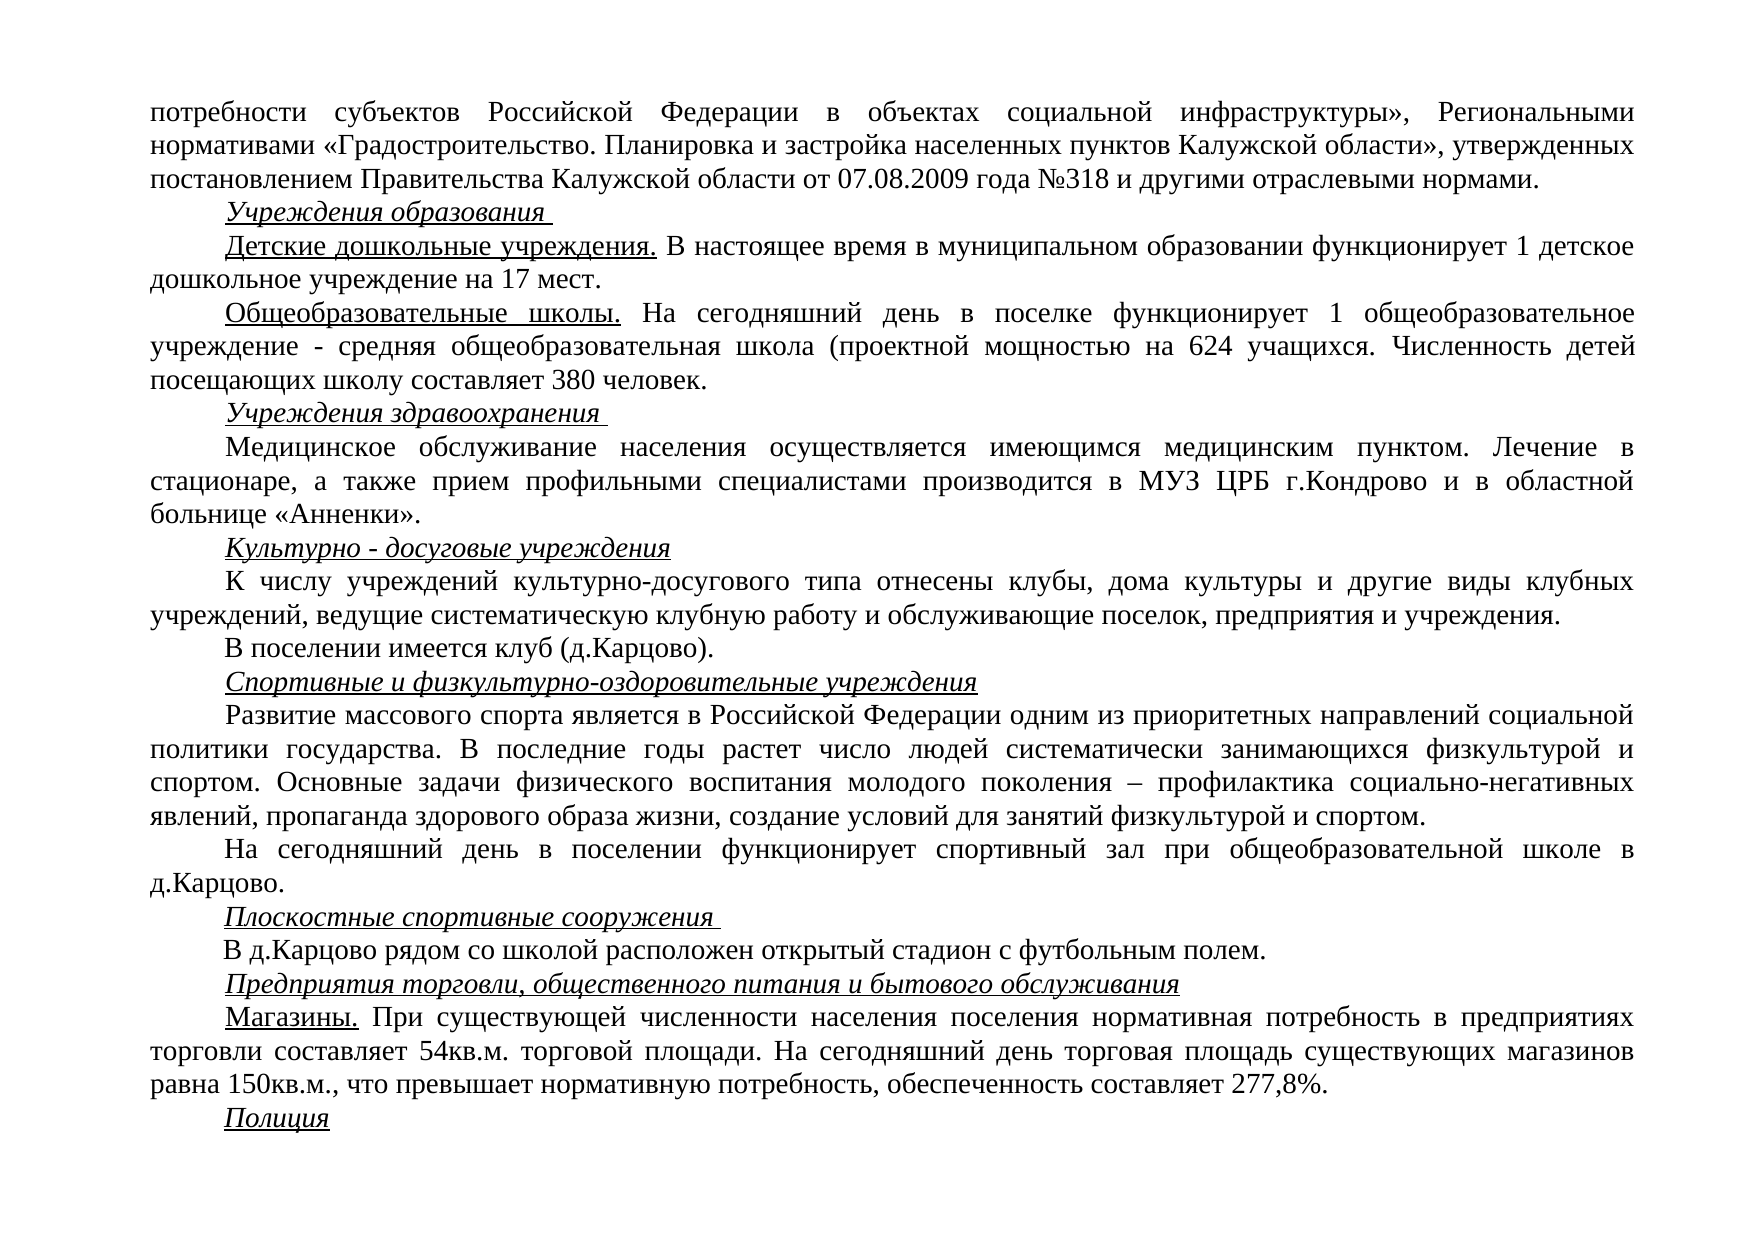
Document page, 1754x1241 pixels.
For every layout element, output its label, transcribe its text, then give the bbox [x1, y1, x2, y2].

text На сегодняшний день в поселении функционирует спортивный зал при общеобразовательной школе в д.Карцово. [150, 832, 1636, 899]
text Общеобразовательные школы. На сегодняшний день в поселке функционирует 1 общеобразовательное учреждение - средняя общеобразовательная школа (проектной мощностью на 624 учащихся. Численность детей посещающих школу составляет 380 человек. [150, 295, 1636, 396]
text Учреждения образования [150, 194, 1636, 228]
text Полиция [150, 1100, 1636, 1133]
text Культурно - досуговые учреждения [150, 530, 1636, 563]
text К числу учреждений культурно-досугового типа отнесены клубы, дома культуры и другие виды клубных учреждений, ведущие систематическую клубную работу и обслуживающие поселок, предприятия и учреждения. [150, 563, 1636, 630]
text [150, 94, 1636, 194]
text Магазины. При существующей численности населения поселения нормативная потребность в предприятиях торговли составляет 54кв.м. торговой площади. На сегодняшний день торговая площадь существующих магазинов равна 150кв.м., что превышает нормативную потребность, обеспеченность составляет 277,8%. [150, 999, 1636, 1100]
text Детские дошкольные учреждения. В настоящее время в муниципальном образовании функционирует 1 детское дошкольное учреждение на 17 мест. [150, 228, 1636, 295]
text В д.Карцово рядом со школой расположен открытый стадион с футбольным полем. [150, 932, 1636, 966]
text Плоскостные спортивные сооружения [150, 899, 1636, 932]
text Медицинское обслуживание населения осуществляется имеющимся медицинским пунктом. Лечение в стационаре, а также прием профильными специалистами производится в МУЗ ЦРБ г.Кондрово и в областной больнице «Анненки». [150, 429, 1636, 530]
text Учреждения здравоохранения [150, 396, 1636, 429]
text Предприятия торговли, общественного питания и бытового обслуживания [150, 966, 1636, 999]
text В поселении имеется клуб (д.Карцово). [150, 630, 1636, 664]
text Развитие массового спорта является в Российской Федерации одним из приоритетных направлений социальной политики государства. В последние годы растет число людей систематически занимающихся физкультурой и спортом. Основные задачи физического воспитания молодого поколения – профилактика социально-негативных явлений, пропаганда здорового образа жизни, создание условий для занятий физкультурой и спортом. [150, 697, 1636, 832]
text Спортивные и физкультурно-оздоровительные учреждения [150, 664, 1636, 697]
